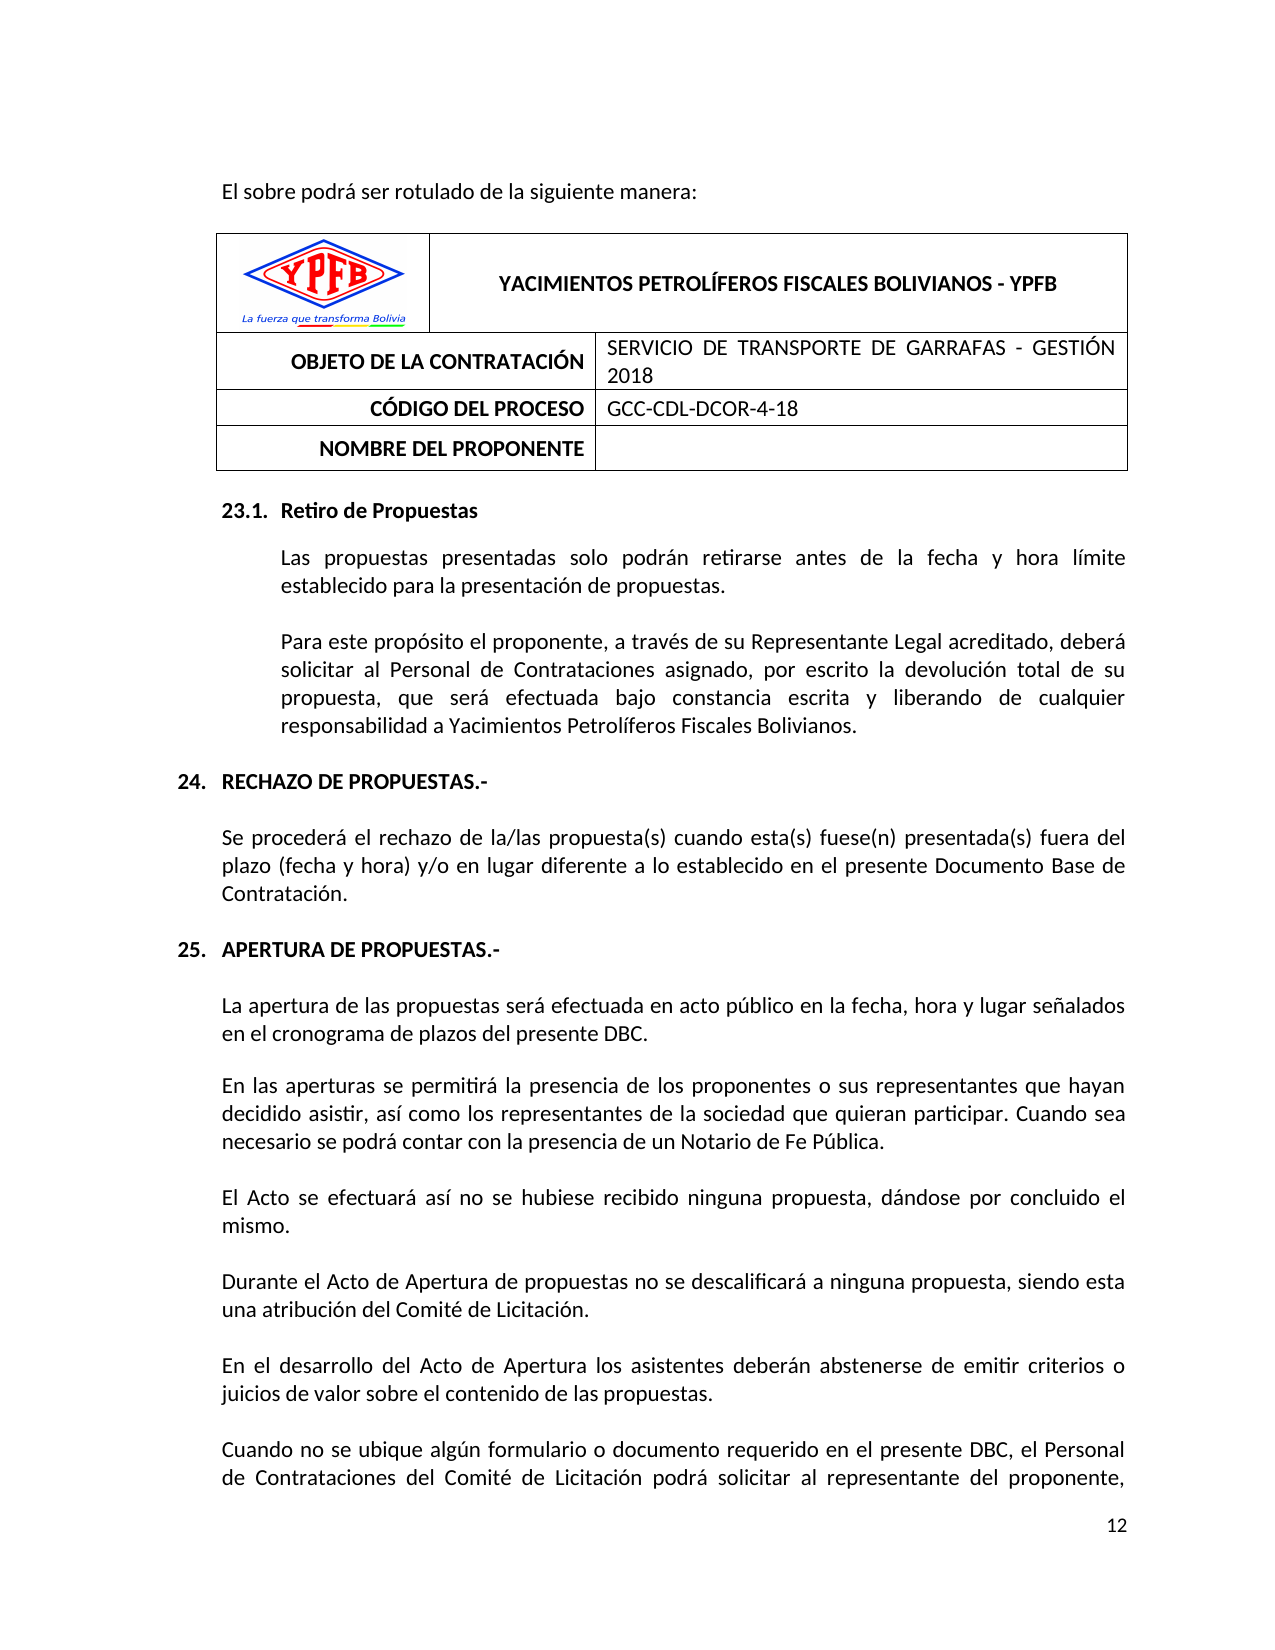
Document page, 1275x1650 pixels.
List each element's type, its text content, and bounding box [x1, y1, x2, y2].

title Retiro de Propuestas [221, 496, 1127, 524]
text El sobre podrá ser rotulado de la siguiente manera: [222, 177, 1127, 205]
table_cell CÓDIGO DEL PROCESO [217, 390, 595, 425]
table_cell GCC-CDL-DCOR-4-18 [596, 390, 1127, 425]
list RECHAZO DE PROPUESTAS.- [177, 767, 1127, 795]
table_cell NOMBRE DEL PROPONENTE [217, 426, 595, 470]
text El Acto se efectuará así no se hubiese recibido ninguna propuesta, dándose por concluido el mismo. [222, 1183, 1127, 1239]
text La apertura de las propuestas será efectuada en acto público en la fecha, hora y lugar señalados en el cronograma de plazos del presente DBC. [222, 991, 1127, 1047]
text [222, 1435, 1127, 1491]
list Las propuestas presentadas solo podrán retirarse antes de la fecha y hora límite establecido para la presentación de propuestas. [281, 543, 1127, 599]
table_cell [596, 426, 1127, 470]
table_header [217, 234, 239, 332]
table_cell SERVICIO DE TRANSPORTE DE GARRAFAS - GESTIÓN 2018 [596, 333, 1127, 389]
text Durante el Acto de Apertura de propuestas no se descalificará a ninguna propuesta, siendo esta una atribución del Comité de Licitación. [222, 1267, 1127, 1323]
text Se procederá el rechazo de la/las propuesta(s) cuando esta(s) fuese(n) presentada(s) fuera del plazo (fecha y hora) y/o en lugar diferente a lo establecido en el presente Documento Base de Contratación. [222, 823, 1127, 907]
picture [239, 234, 407, 332]
table_cell OBJETO DE LA CONTRATACIÓN [217, 333, 595, 389]
list Para este propósito el proponente, a través de su Representante Legal acreditado, deberá solicitar al Personal de Contrataciones asignado, por escrito la devolución total de su propuesta, que será efectuada bajo constancia escrita y liberando de cualquier responsabilidad a Yacimientos Petrolíferos Fiscales Bolivianos. [281, 627, 1127, 739]
text En las aperturas se permitirá la presencia de los proponentes o sus representantes que hayan decidido asistir, así como los representantes de la sociedad que quieran participar. Cuando sea necesario se podrá contar con la presencia de un Notario de Fe Pública. [222, 1071, 1127, 1155]
text En el desarrollo del Acto de Apertura los asistentes deberán abstenerse de emitir criterios o juicios de valor sobre el contenido de las propuestas. [222, 1351, 1127, 1407]
table_header [407, 234, 429, 332]
table_header YACIMIENTOS PETROLÍFEROS FISCALES BOLIVIANOS - YPFB [430, 234, 1127, 332]
list APERTURA DE PROPUESTAS.- [177, 935, 1127, 963]
